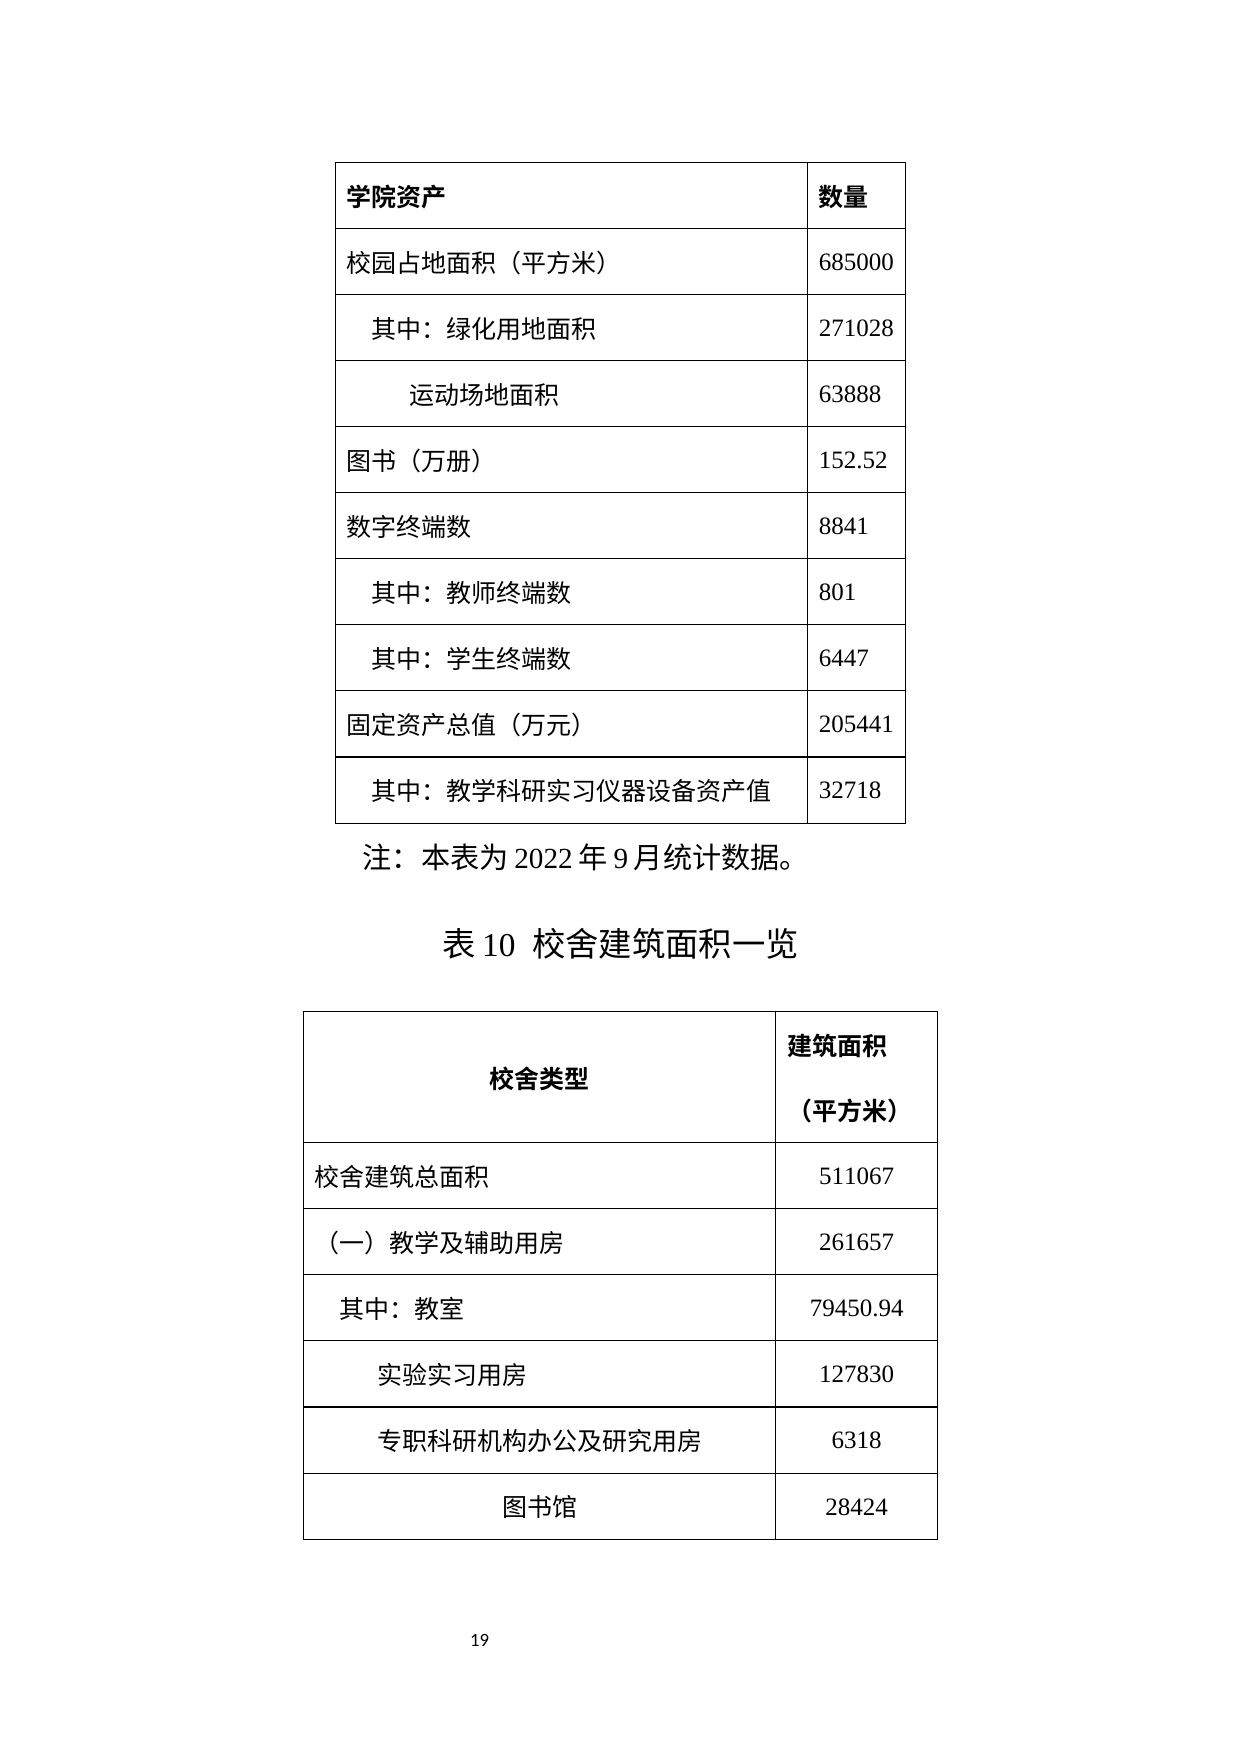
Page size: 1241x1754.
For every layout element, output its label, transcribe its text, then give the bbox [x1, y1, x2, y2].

table_cell 图书（万册） [336, 427, 807, 492]
table_cell 校园占地面积（平方米） [336, 229, 807, 294]
table_cell 其中：学生终端数 [336, 625, 807, 690]
table_cell 校舍建筑总面积 [304, 1143, 775, 1208]
table_cell 511067 [776, 1143, 937, 1208]
table_cell 实验实习用房 [304, 1341, 775, 1406]
table_header 数量 [808, 163, 905, 228]
table_cell 685000 [808, 229, 905, 294]
table_cell 专职科研机构办公及研究用房 [304, 1408, 775, 1472]
table_cell 其中：绿化用地面积 [336, 295, 807, 360]
table_header 学院资产 [336, 163, 807, 228]
table_cell 其中：教师终端数 [336, 559, 807, 624]
table_cell 801 [808, 559, 905, 624]
table_header 建筑面积 （平方米） [776, 1012, 937, 1142]
table_cell 数字终端数 [336, 493, 807, 558]
table_cell 271028 [808, 295, 905, 360]
table_cell 205441 [808, 691, 905, 756]
table_cell 79450.94 [776, 1275, 937, 1340]
table_cell 127830 [776, 1341, 937, 1406]
table_cell 261657 [776, 1209, 937, 1274]
text 表10 校舍建筑面积一览 [187, 909, 1053, 974]
text 注：本表为2022年9月统计数据。 [187, 823, 1053, 888]
table_header 校舍类型 [304, 1012, 775, 1142]
table_cell 152.52 [808, 427, 905, 492]
table_cell 28424 [776, 1474, 937, 1538]
table_cell 运动场地面积 [336, 361, 807, 426]
table_cell 其中：教学科研实习仪器设备资产值 [336, 758, 807, 822]
table_cell 6318 [776, 1408, 937, 1472]
table_cell （一）教学及辅助用房 [304, 1209, 775, 1274]
table_cell 32718 [808, 758, 905, 822]
table_cell 其中：教室 [304, 1275, 775, 1340]
table_cell 8841 [808, 493, 905, 558]
table_cell 6447 [808, 625, 905, 690]
table_cell 63888 [808, 361, 905, 426]
table_cell 固定资产总值（万元） [336, 691, 807, 756]
table_cell 图书馆 [304, 1474, 775, 1538]
